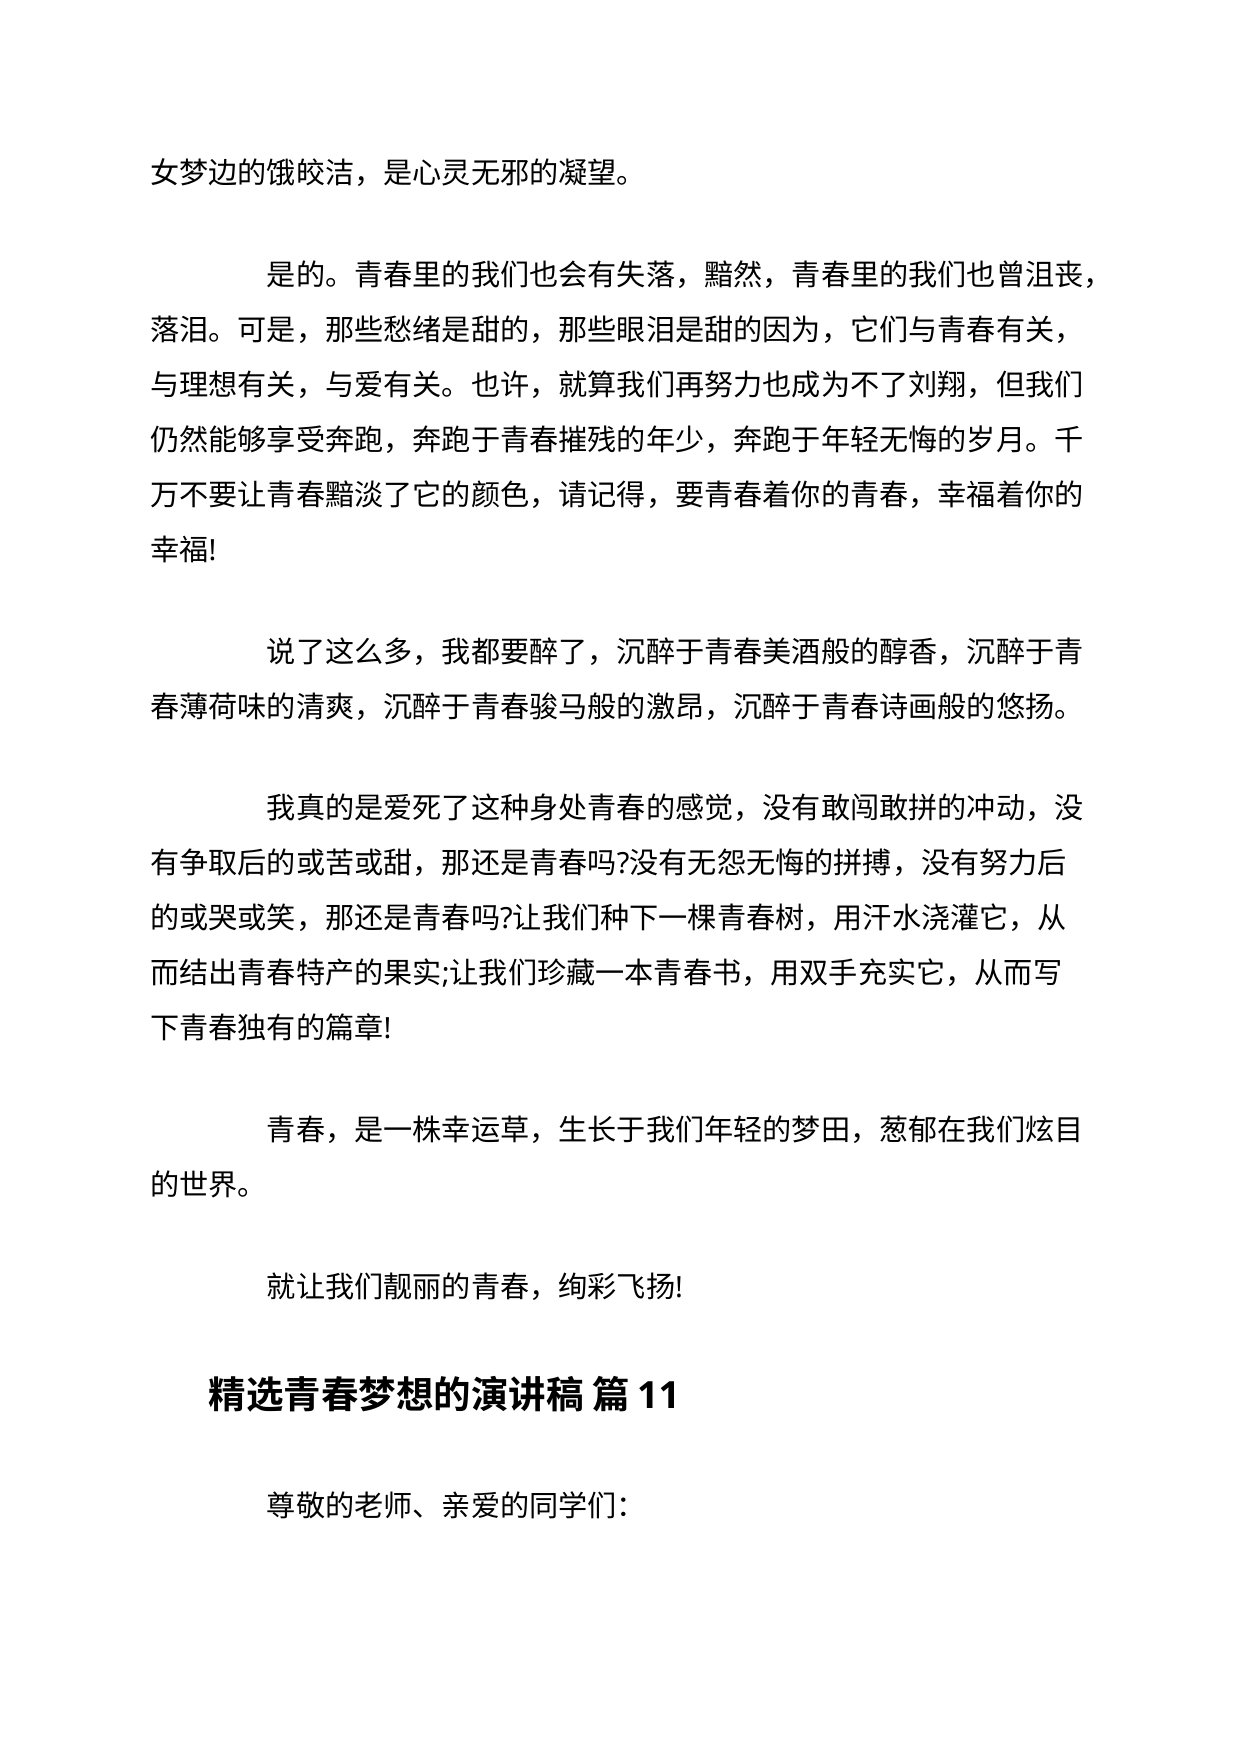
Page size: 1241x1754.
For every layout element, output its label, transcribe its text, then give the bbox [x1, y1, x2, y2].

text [150, 150, 1090, 192]
text 说了这么多，我都要醉了，沉醉于青春美酒般的醇香，沉醉于青春薄荷味的清爽，沉醉于青春骏马般的激昂，沉醉于青春诗画般的悠扬。 [150, 628, 1090, 725]
text 我真的是爱死了这种身处青春的感觉，没有敢闯敢拼的冲动，没有争取后的或苦或甜，那还是青春吗?没有无怨无悔的拼搏，没有努力后的或哭或笑，那还是青春吗?让我们种下一棵青春树，用汗水浇灌它，从而结出青春特产的果实;让我们珍藏一本青春书，用双手充实它，从而写下青春独有的篇章! [150, 785, 1090, 1047]
text 青春，是一株幸运草，生长于我们年轻的梦田，葱郁在我们炫目的世界。 [150, 1107, 1090, 1204]
text 尊敬的老师、亲爱的同学们： [150, 1483, 1090, 1525]
text 是的。青春里的我们也会有失落，黯然，青春里的我们也曾沮丧，落泪。可是，那些愁绪是甜的，那些眼泪是甜的因为，它们与青春有关，与理想有关，与爱有关。也许，就算我们再努力也成为不了刘翔，但我们仍然能够享受奔跑，奔跑于青春摧残的年少，奔跑于年轻无悔的岁月。千万不要让青春黯淡了它的颜色，请记得，要青春着你的青春，幸福着你的幸福! [150, 252, 1090, 569]
text 精选青春梦想的演讲稿 篇11 [150, 1365, 1090, 1420]
text 就让我们靓丽的青春，绚彩飞扬! [150, 1263, 1090, 1306]
